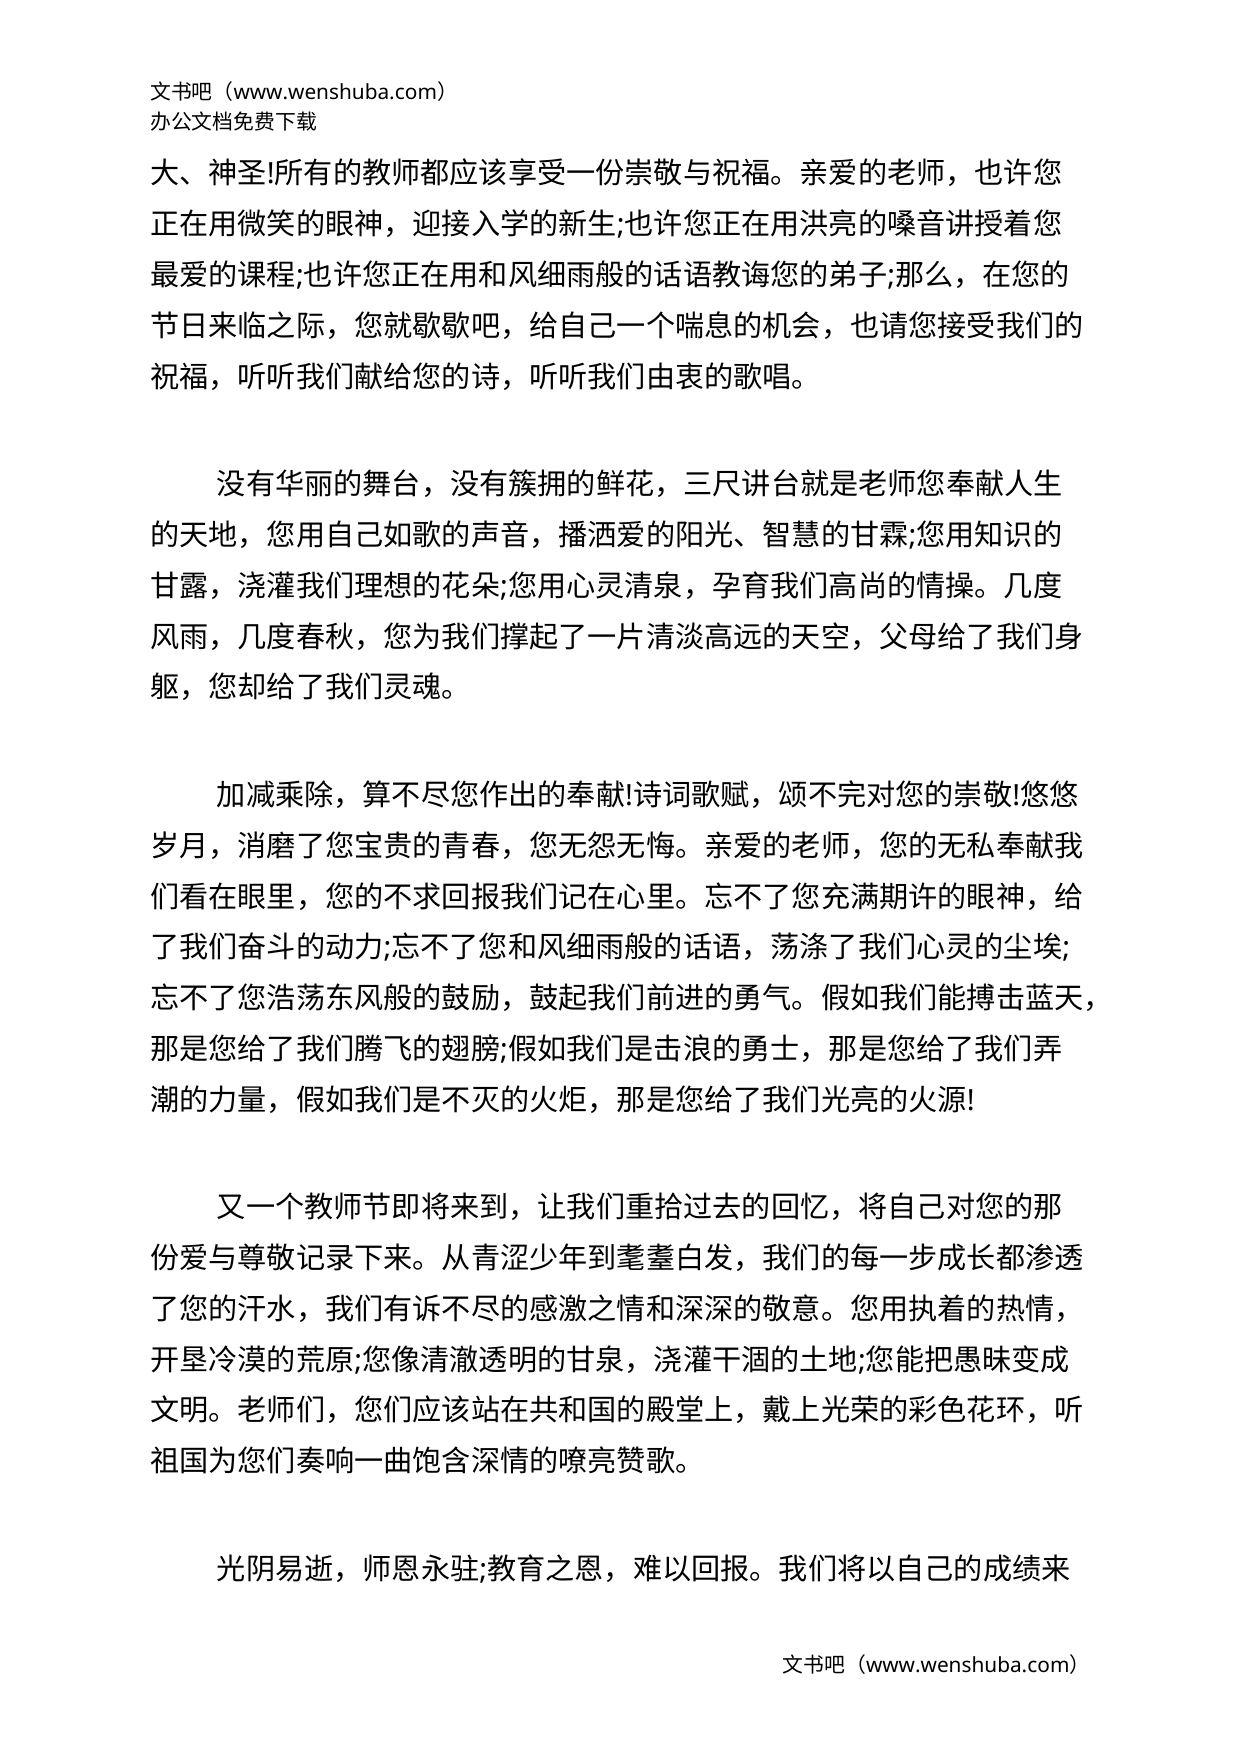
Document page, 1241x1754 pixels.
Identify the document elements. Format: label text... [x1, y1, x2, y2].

text 没有华丽的舞台，没有簇拥的鲜花，三尺讲台就是老师您奉献人生的天地，您用自己如歌的声音，播洒爱的阳光、智慧的甘霖;您用知识的甘露，浇灌我们理想的花朵;您用心灵清泉，孕育我们高尚的情操。几度风雨，几度春秋，您为我们撑起了一片清淡高远的天空，父母给了我们身躯，您却给了我们灵魂。 [150, 461, 1090, 706]
text 加减乘除，算不尽您作出的奉献!诗词歌赋，颂不完对您的崇敬!悠悠岁月，消磨了您宝贵的青春，您无怨无悔。亲爱的老师，您的无私奉献我们看在眼里，您的不求回报我们记在心里。忘不了您充满期许的眼神，给了我们奋斗的动力;忘不了您和风细雨般的话语，荡涤了我们心灵的尘埃;忘不了您浩荡东风般的鼓励，鼓起我们前进的勇气。假如我们能搏击蓝天，那是您给了我们腾飞的翅膀;假如我们是击浪的勇士，那是您给了我们弄潮的力量，假如我们是不灭的火炬，那是您给了我们光亮的火源! [150, 772, 1090, 1119]
text 又一个教师节即将来到，让我们重拾过去的回忆，将自己对您的那份爱与尊敬记录下来。从青涩少年到耄耋白发，我们的每一步成长都渗透了您的汗水，我们有诉不尽的感激之情和深深的敬意。您用执着的热情，开垦冷漠的荒原;您像清澈透明的甘泉，浇灌干涸的土地;您能把愚昧变成文明。老师们，您们应该站在共和国的殿堂上，戴上光荣的彩色花环，听祖国为您们奏响一曲饱含深情的嘹亮赞歌。 [150, 1184, 1090, 1480]
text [150, 150, 1090, 396]
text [150, 1545, 1090, 1588]
